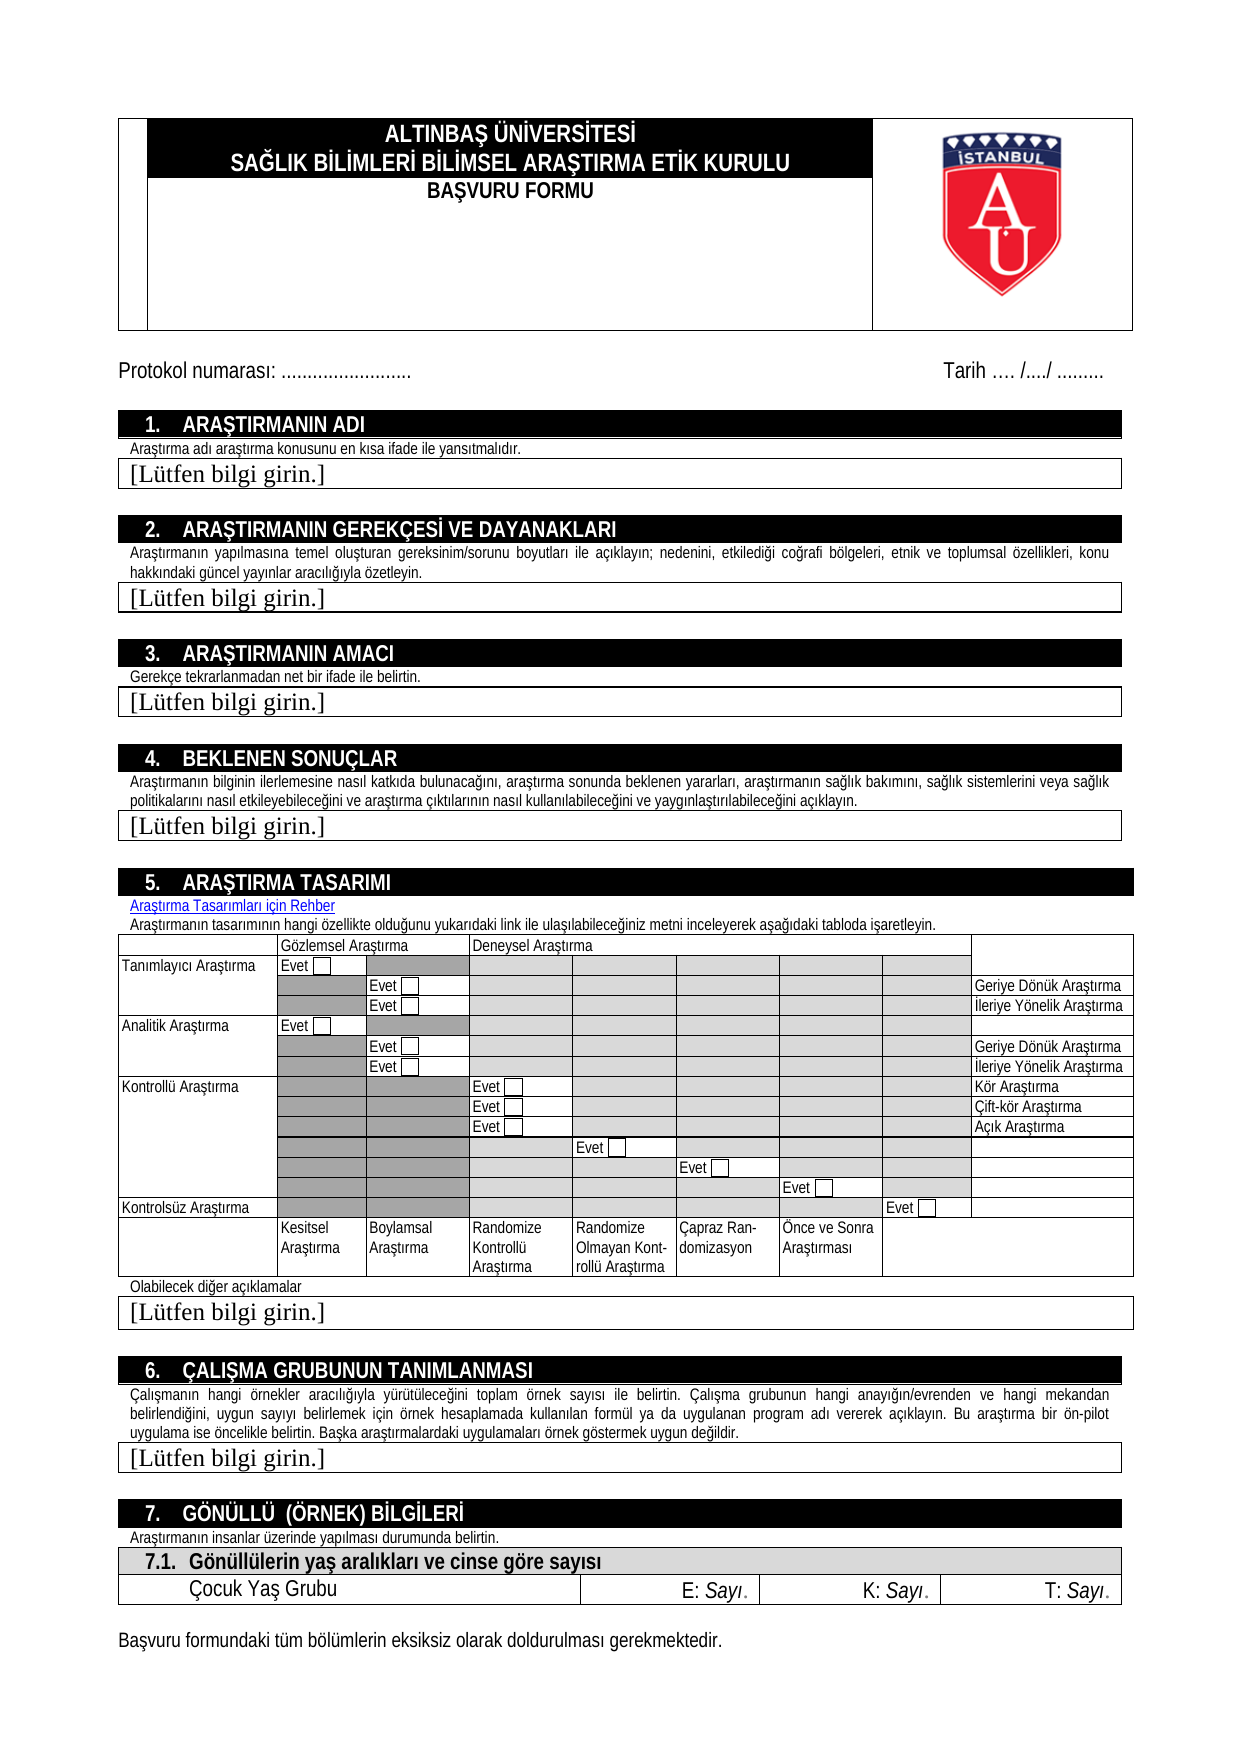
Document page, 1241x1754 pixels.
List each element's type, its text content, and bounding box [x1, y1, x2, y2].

table_header ARAŞTIRMA TASARIMI [119, 869, 1133, 895]
table_cell [367, 1178, 469, 1197]
table_cell [119, 1297, 1133, 1329]
table_cell E: [581, 1575, 759, 1604]
table_cell [573, 1057, 676, 1076]
table_cell [278, 1097, 366, 1116]
table_cell [780, 976, 882, 995]
table_cell Evet [626, 1138, 676, 1157]
table_cell [780, 1138, 882, 1157]
table_cell [883, 1178, 971, 1197]
table_cell [780, 1016, 882, 1035]
table_cell Geriye Dönük Araştırma [972, 976, 1133, 995]
table_cell [470, 1057, 572, 1076]
table_cell [470, 976, 572, 995]
table_cell [677, 1057, 779, 1076]
table_cell [883, 1138, 971, 1157]
table_cell [883, 1158, 971, 1177]
table_header [873, 119, 1132, 330]
table_cell [780, 1158, 882, 1177]
table_cell Evet [367, 976, 469, 995]
table_cell [573, 1178, 676, 1197]
table_cell [573, 1036, 676, 1056]
table_cell [883, 956, 971, 975]
table_cell [119, 459, 1121, 487]
table_cell Kontrollü Araştırma [119, 1077, 277, 1197]
table_cell [367, 1097, 469, 1116]
table_cell Evet [278, 956, 366, 975]
table_cell [677, 956, 779, 975]
table_cell [780, 1117, 882, 1136]
table_cell [677, 1117, 779, 1136]
table_cell [677, 1077, 779, 1096]
table_cell [278, 1198, 366, 1217]
table_cell [883, 1057, 971, 1076]
table_cell İleriye Yönelik Araştırma [972, 1057, 1133, 1076]
table_cell [883, 976, 971, 995]
table_cell [883, 1117, 971, 1136]
table_cell [780, 1097, 882, 1116]
table_cell Tanımlayıcı Araştırma [119, 956, 277, 1015]
table_header ARAŞTIRMANIN ADI [119, 411, 1121, 437]
table_cell [677, 976, 779, 995]
table_cell [278, 1036, 366, 1056]
table_cell Çocuk Yaş Grubu [119, 1575, 580, 1604]
table_cell [470, 1016, 572, 1035]
table_cell [573, 1097, 676, 1116]
table_cell Analitik Araştırma [119, 1016, 277, 1076]
table_cell [278, 1138, 366, 1157]
table_cell [677, 1036, 779, 1056]
table_cell [470, 1138, 572, 1157]
table_cell Evet [677, 1158, 779, 1177]
table_cell [677, 1097, 779, 1116]
table_cell [470, 1178, 572, 1197]
table_cell [367, 1117, 469, 1136]
table_cell [573, 976, 676, 995]
text Protokol numarası: ......................... Tarih …. /..../ ......... [118, 357, 1122, 384]
table_cell [780, 996, 882, 1015]
table_cell [573, 996, 676, 1015]
table_cell Gerekçe tekrarlanmadan net bir ifade ile belirtin. [119, 667, 1122, 686]
table_cell [573, 956, 676, 975]
table_cell [367, 1158, 469, 1177]
table_cell [780, 1198, 882, 1217]
table_cell Önce ve Sonra Araştırması [780, 1218, 882, 1276]
table_cell Çapraz Ran-domizasyon [677, 1218, 779, 1276]
table_cell [883, 1036, 971, 1056]
table_cell [677, 996, 779, 1015]
table_cell Randomize Olmayan Kont-rollü Araştırma [573, 1218, 676, 1276]
table_cell Araştırma Tasarımları için Rehber Araştırmanın tasarımının hangi özellikte olduğunu yukarıdaki link ile ulaşılabileceğiniz metni inceleyerek aşağıdaki tabloda işaretleyin. [119, 896, 1134, 934]
table_cell [780, 956, 882, 975]
table_cell [470, 1198, 572, 1217]
table_cell [470, 1158, 572, 1177]
table_cell [677, 1138, 779, 1157]
table_cell [972, 935, 1133, 975]
table_cell Olabilecek diğer açıklamalar [119, 1277, 1134, 1296]
table_cell [278, 1178, 366, 1197]
table_cell [883, 996, 971, 1015]
table_cell Evet [367, 1036, 469, 1056]
table_cell Kesitsel Araştırma [278, 1218, 366, 1276]
table_cell Boylamsal Araştırma [367, 1218, 469, 1276]
table_cell [119, 1443, 1121, 1472]
table_cell Evet [470, 1117, 572, 1136]
table_cell [883, 1097, 971, 1116]
table_cell Evet [470, 1077, 572, 1096]
table_cell [278, 976, 366, 995]
table_cell Gözlemsel Araştırma [278, 935, 469, 954]
table_cell Araştırmanın insanlar üzerinde yapılması durumunda belirtin. [119, 1528, 1122, 1547]
table_cell [367, 1016, 469, 1035]
table_header GÖNÜLLÜ (ÖRNEK) BİLGİLERİ [119, 1500, 1121, 1527]
table_cell Çalışmanın hangi örnekler aracılığıyla yürütüleceğini toplam örnek sayısı ile belirtin. Çalışma grubunun hangi anayığın/evrenden ve hangi mekandan belirlendiğini, uygun sayıyı belirlemek için örnek hesaplamada kullanılan formül ya da uygulanan program adı vererek açıklayın. Bu araştırma bir ön-pilot uygulama ise öncelikle belirtin. Başka araştırmalardaki uygulamaları örnek göstermek uygun değildir. [119, 1385, 1122, 1442]
table_cell [278, 1077, 366, 1096]
table_cell K: [760, 1575, 940, 1604]
table_cell [677, 1016, 779, 1035]
table_cell [780, 1077, 882, 1096]
table_header ARAŞTIRMANIN GEREKÇESİ VE DAYANAKLARI [119, 516, 1121, 542]
table_cell [972, 1178, 1133, 1197]
table_cell Evet [780, 1178, 882, 1197]
table_cell [119, 583, 1121, 611]
table_cell Çift-kör Araştırma [972, 1097, 1133, 1116]
table_cell Evet [609, 1139, 625, 1156]
table_cell Geriye Dönük Araştırma [972, 1036, 1133, 1056]
table_cell [677, 1198, 779, 1217]
table_cell [972, 1158, 1133, 1177]
table_header ARAŞTIRMANIN AMACI [119, 640, 1121, 666]
table_cell Açık Araştırma [972, 1117, 1133, 1136]
table_cell Deneysel Araştırma [470, 935, 971, 954]
table_cell [278, 1057, 366, 1076]
table_cell Evet [367, 996, 469, 1015]
table_cell Araştırmanın yapılmasına temel oluşturan gereksinim/sorunu boyutları ile açıklayın; nedenini, etkilediği coğrafi bölgeleri, etnik ve toplumsal özellikleri, konu hakkındaki güncel yayınlar aracılığıyla özetleyin. [119, 543, 1122, 582]
table_cell [573, 1158, 676, 1177]
table_cell [972, 1138, 1133, 1157]
table_cell T: [941, 1575, 1121, 1604]
table_cell [470, 996, 572, 1015]
table_cell [573, 1117, 676, 1136]
table_cell Araştırmanın bilginin ilerlemesine nasıl katkıda bulunacağını, araştırma sonunda beklenen yararları, araştırmanın sağlık bakımını, sağlık sistemlerini veya sağlık politikalarını nasıl etkileyebileceğini ve araştırma çıktılarının nasıl kullanılabileceğini ve yaygınlaştırılabileceğini açıklayın. [119, 772, 1122, 810]
table_cell [119, 811, 1121, 840]
table_cell [780, 1057, 882, 1076]
table_cell Evet [883, 1198, 971, 1217]
table_cell Evet [573, 1138, 608, 1157]
table_cell [278, 996, 366, 1015]
table_cell [119, 935, 277, 954]
table_header ÇALIŞMA GRUBUNUN TANIMLANMASI [119, 1357, 1121, 1383]
table_cell [119, 1218, 277, 1276]
table_cell [573, 1016, 676, 1035]
table_header [119, 119, 147, 330]
table_cell Evet [470, 1097, 572, 1116]
picture [926, 119, 1077, 300]
table_cell Kontrolsüz Araştırma [119, 1198, 277, 1217]
table_cell BAŞVURU FORMU [148, 178, 872, 330]
table_cell [573, 1077, 676, 1096]
table_cell [972, 1016, 1133, 1035]
table_cell [780, 1036, 882, 1056]
table_header ALTINBAŞ ÜNİVERSİTESİ SAĞLIK BİLİMLERİ BİLİMSEL ARAŞTIRMA ETİK KURULU [148, 119, 872, 176]
table_cell [972, 1198, 1133, 1217]
table_cell [470, 956, 572, 975]
table_cell [367, 1198, 469, 1217]
table_cell [367, 1138, 469, 1157]
table_header BEKLENEN SONUÇLAR [119, 745, 1121, 771]
table_cell Kör Araştırma [972, 1077, 1133, 1096]
table_cell [367, 956, 469, 975]
table_cell İleriye Yönelik Araştırma [972, 996, 1133, 1015]
table_cell Evet [367, 1057, 469, 1076]
table_cell Araştırma adı araştırma konusunu en kısa ifade ile yansıtmalıdır. [119, 439, 1122, 458]
table_cell 7.1. Gönüllülerin yaş aralıkları ve cinse göre sayısı [119, 1548, 1121, 1574]
table_cell [119, 688, 1121, 716]
table_cell [883, 1016, 971, 1035]
table_cell [278, 1117, 366, 1136]
table_cell Evet [278, 1016, 366, 1035]
table_cell [883, 1218, 1133, 1276]
table_cell [573, 1198, 676, 1217]
table_cell [677, 1178, 779, 1197]
table_cell [883, 1077, 971, 1096]
table_cell Randomize Kontrollü Araştırma [470, 1218, 572, 1276]
table_cell [278, 1158, 366, 1177]
table_cell [367, 1077, 469, 1096]
table_cell [470, 1036, 572, 1056]
